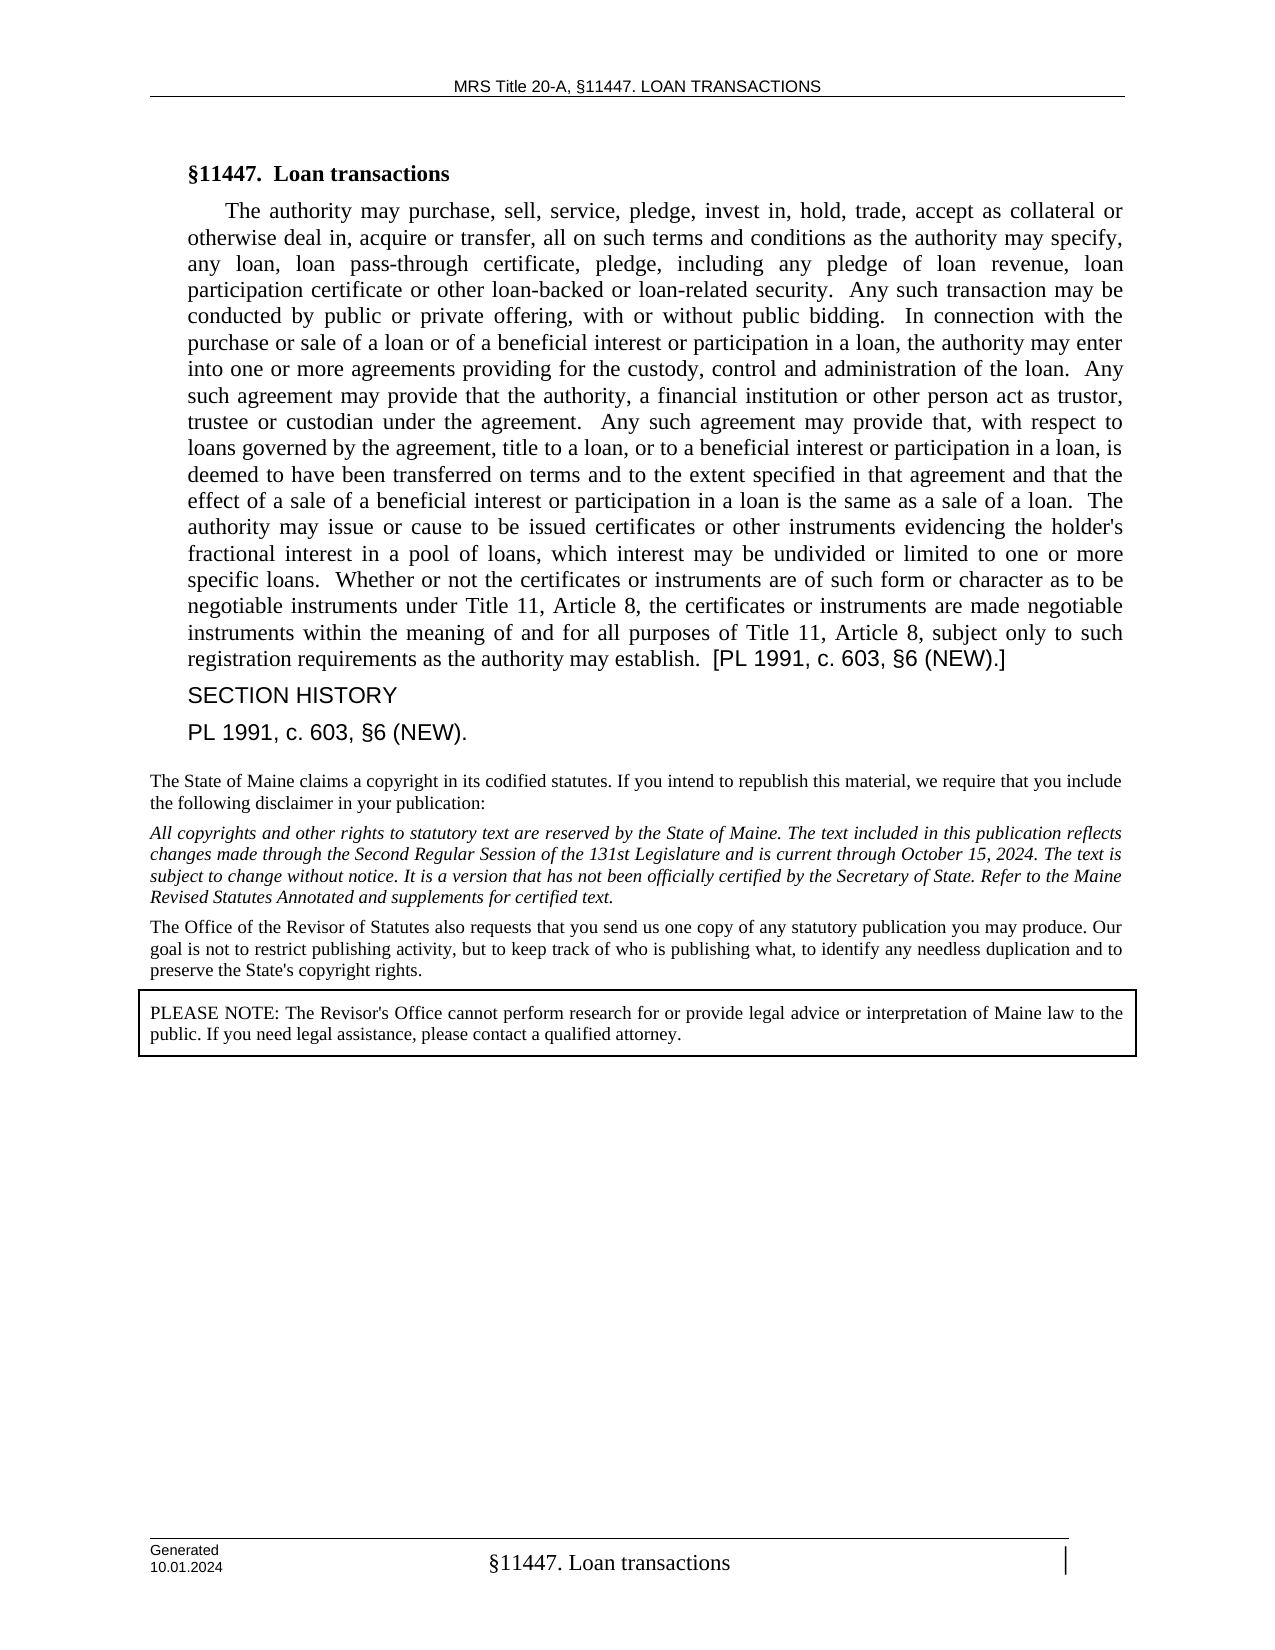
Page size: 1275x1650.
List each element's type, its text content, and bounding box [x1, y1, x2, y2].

text The Office of the Revisor of Statutes also requests that you send us one copy of any statutory publication you may produce. Our goal is not to restrict publishing activity, but to keep track of who is publishing what, to identify any needless duplication and to preserve the State's copyright rights. [150, 916, 1125, 981]
text §11447. Loan transactions [187, 160, 1125, 187]
text The State of Maine claims a copyright in its codified statutes. If you intend to republish this material, we require that you include the following disclaimer in your publication: [150, 770, 1125, 813]
text The authority may purchase, sell, service, pledge, invest in, hold, trade, accept as collateral or otherwise deal in, acquire or transfer, all on such terms and conditions as the authority may specify, any loan, loan pass-through certificate, pledge, including any pledge of loan revenue, loan participation certificate or other loan-backed or loan-related security. Any such transaction may be conducted by public or private offering, with or without public bidding. In connection with the purchase or sale of a loan or of a beneficial interest or participation in a loan, the authority may enter into one or more agreements providing for the custody, control and administration of the loan. Any such agreement may provide that the authority, a financial institution or other person act as trustor, trustee or custodian under the agreement. Any such agreement may provide that, with respect to loans governed by the agreement, title to a loan, or to a beneficial interest or participation in a loan, is deemed to have been transferred on terms and to the extent specified in that agreement and that the effect of a sale of a beneficial interest or participation in a loan is the same as a sale of a loan. The authority may issue or cause to be issued certificates or other instruments evidencing the holder's fractional interest in a pool of loans, which interest may be undivided or limited to one or more specific loans. Whether or not the certificates or instruments are of such form or character as to be negotiable instruments under Title 11, Article 8, the certificates or instruments are made negotiable instruments within the meaning of and for all purposes of Title 11, Article 8, subject only to such registration requirements as the authority may establish. [PL 1991, c. 603, §6 (NEW).] [187, 197, 1125, 672]
text All copyrights and other rights to statutory text are reserved by the State of Maine. The text included in this publication reflects changes made through the Second Regular Session of the 131st Legislature and is current through October 15, 2024 . The text is subject to change without notice. It is a version that has not been officially certified by the Secretary of State. Refer to the Maine Revised Statutes Annotated and supplements for certified text. [150, 822, 1125, 908]
text PL 1991, c. 603, §6 (NEW). [187, 719, 1125, 745]
text SECTION HISTORY [187, 682, 1125, 708]
text PLEASE NOTE: The Revisor's Office cannot perform research for or provide legal advice or interpretation of Maine law to the public. If you need legal assistance, please contact a qualified attorney. [140, 991, 1135, 1055]
